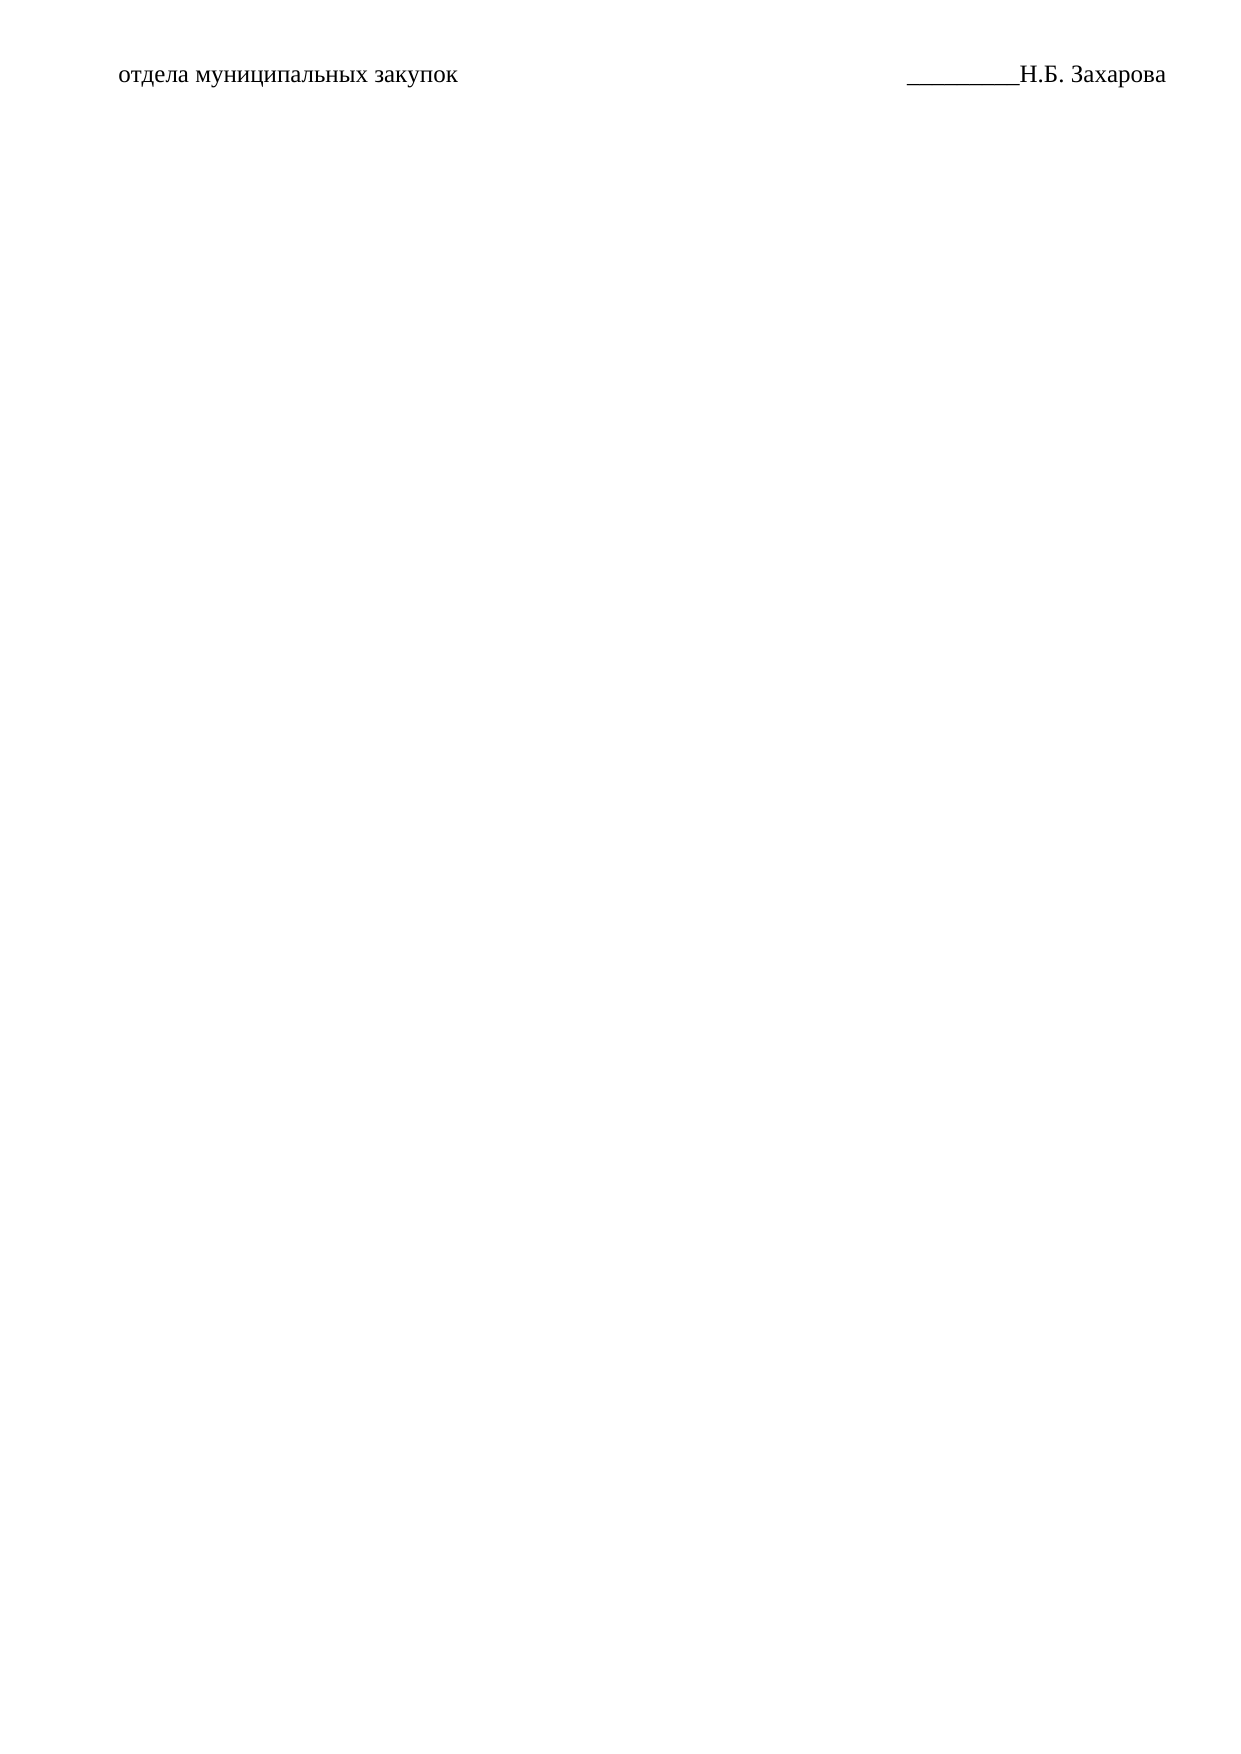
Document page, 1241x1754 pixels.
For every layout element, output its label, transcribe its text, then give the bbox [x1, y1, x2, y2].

text отдела муниципальных закупок _________Н.Б. Захарова [118, 59, 1167, 116]
